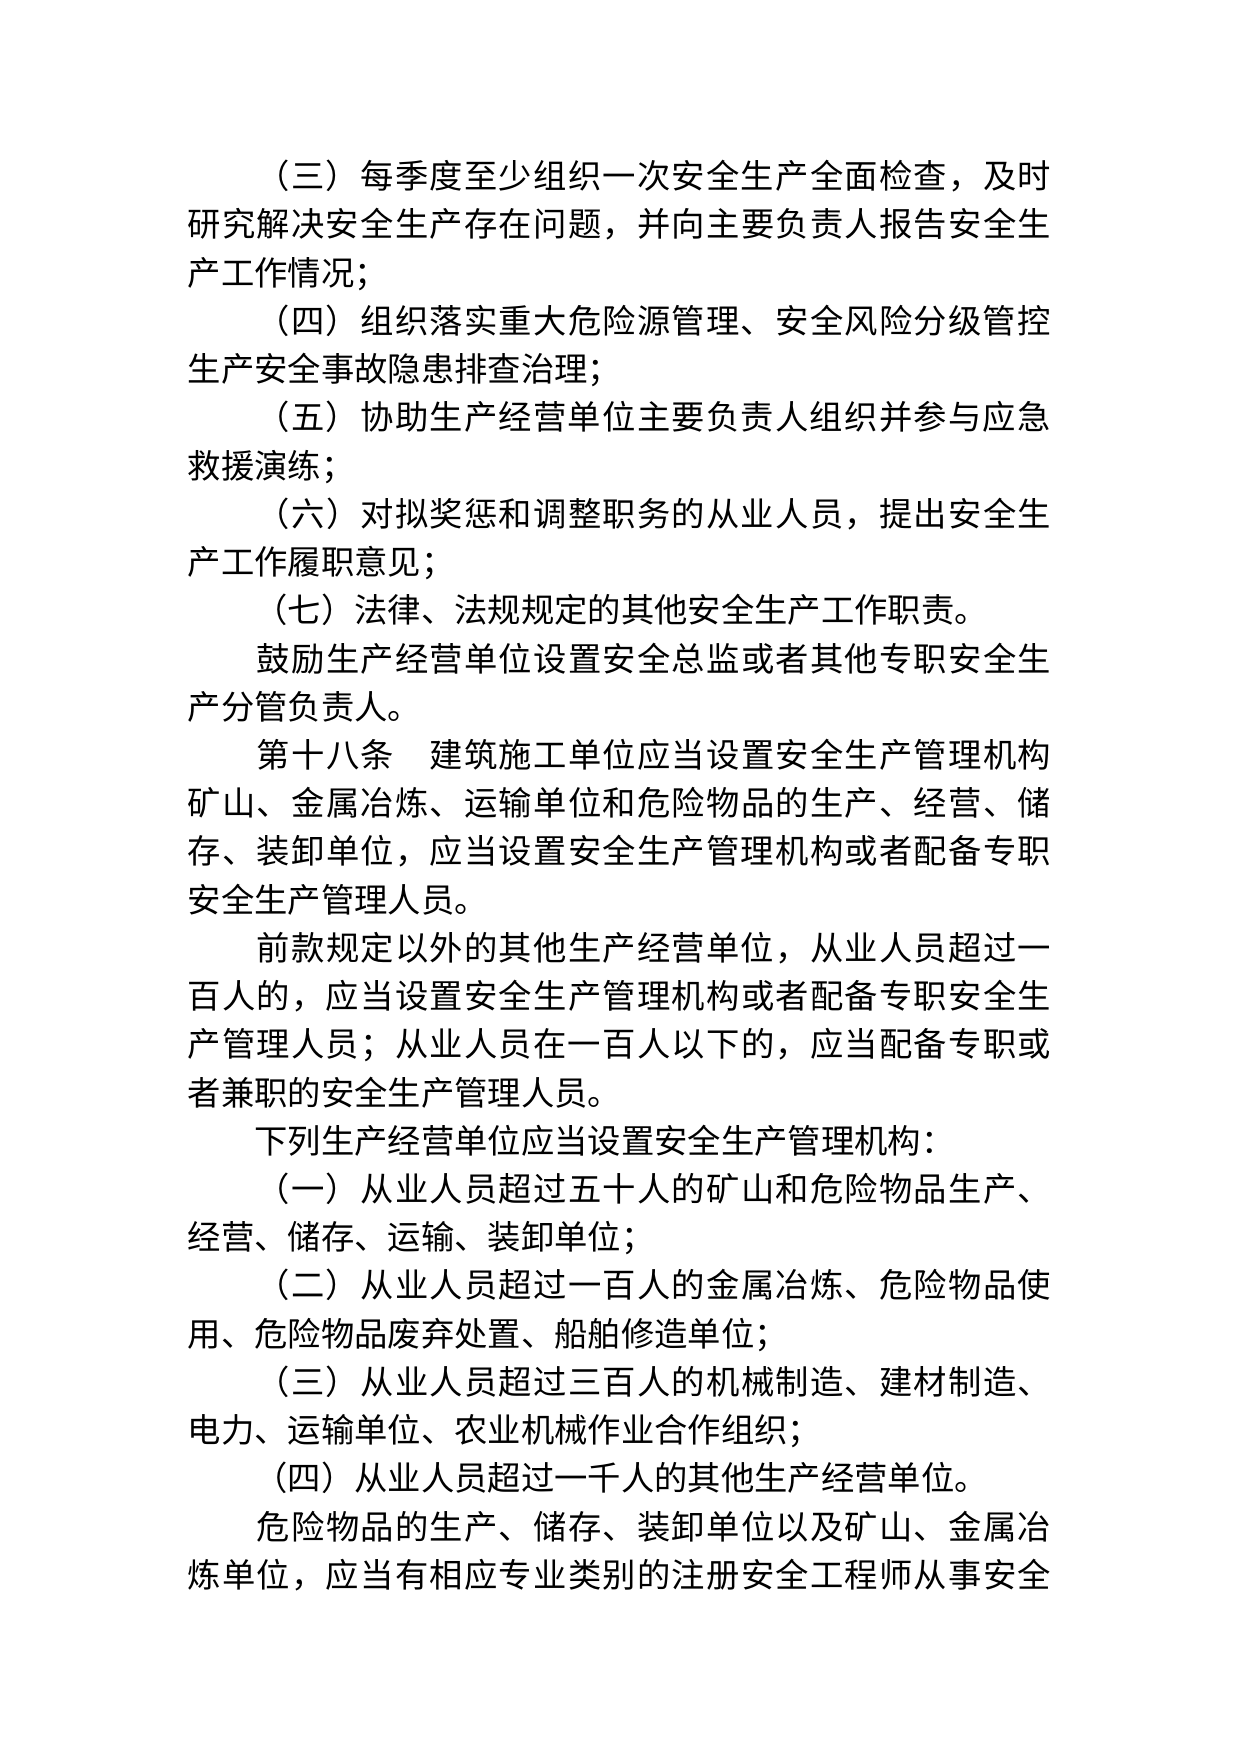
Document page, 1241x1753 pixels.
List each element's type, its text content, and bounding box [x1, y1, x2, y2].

text 鼓励生产经营单位设置安全总监或者其他专职安全生产分管负责人。 [187, 632, 1053, 729]
text （三）每季度至少组织一次安全生产全面检查，及时研究解决安全生产存在问题，并向主要负责人报告安全生产工作情况； [187, 150, 1053, 295]
text 前款规定以外的其他生产经营单位，从业人员超过一百人的，应当设置安全生产管理机构或者配备专职安全生产管理人员；从业人员在一百人以下的，应当配备专职或者兼职的安全生产管理人员。 [187, 922, 1053, 1114]
text （二）从业人员超过一百人的金属冶炼、危险物品使用、危险物品废弃处置、船舶修造单位； [187, 1259, 1053, 1356]
text 下列生产经营单位应当设置安全生产管理机构： [187, 1114, 1053, 1163]
text （七）法律、法规规定的其他安全生产工作职责。 [187, 584, 1053, 632]
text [187, 1500, 1053, 1597]
text （一）从业人员超过五十人的矿山和危险物品生产、经营、储存、运输、装卸单位； [187, 1163, 1053, 1259]
text 第十八条 建筑施工单位应当设置安全生产管理机构；矿山、金属冶炼、运输单位和危险物品的生产、经营、储存、装卸单位，应当设置安全生产管理机构或者配备专职安全生产管理人员。 [187, 729, 1053, 922]
text （四）组织落实重大危险源管理、安全风险分级管控、生产安全事故隐患排查治理； [187, 295, 1053, 391]
text （四）从业人员超过一千人的其他生产经营单位。 [187, 1452, 1053, 1500]
text （六）对拟奖惩和调整职务的从业人员，提出安全生产工作履职意见； [187, 488, 1053, 584]
text （五）协助生产经营单位主要负责人组织并参与应急救援演练； [187, 391, 1053, 488]
text （三）从业人员超过三百人的机械制造、建材制造、电力、运输单位、农业机械作业合作组织； [187, 1356, 1053, 1452]
